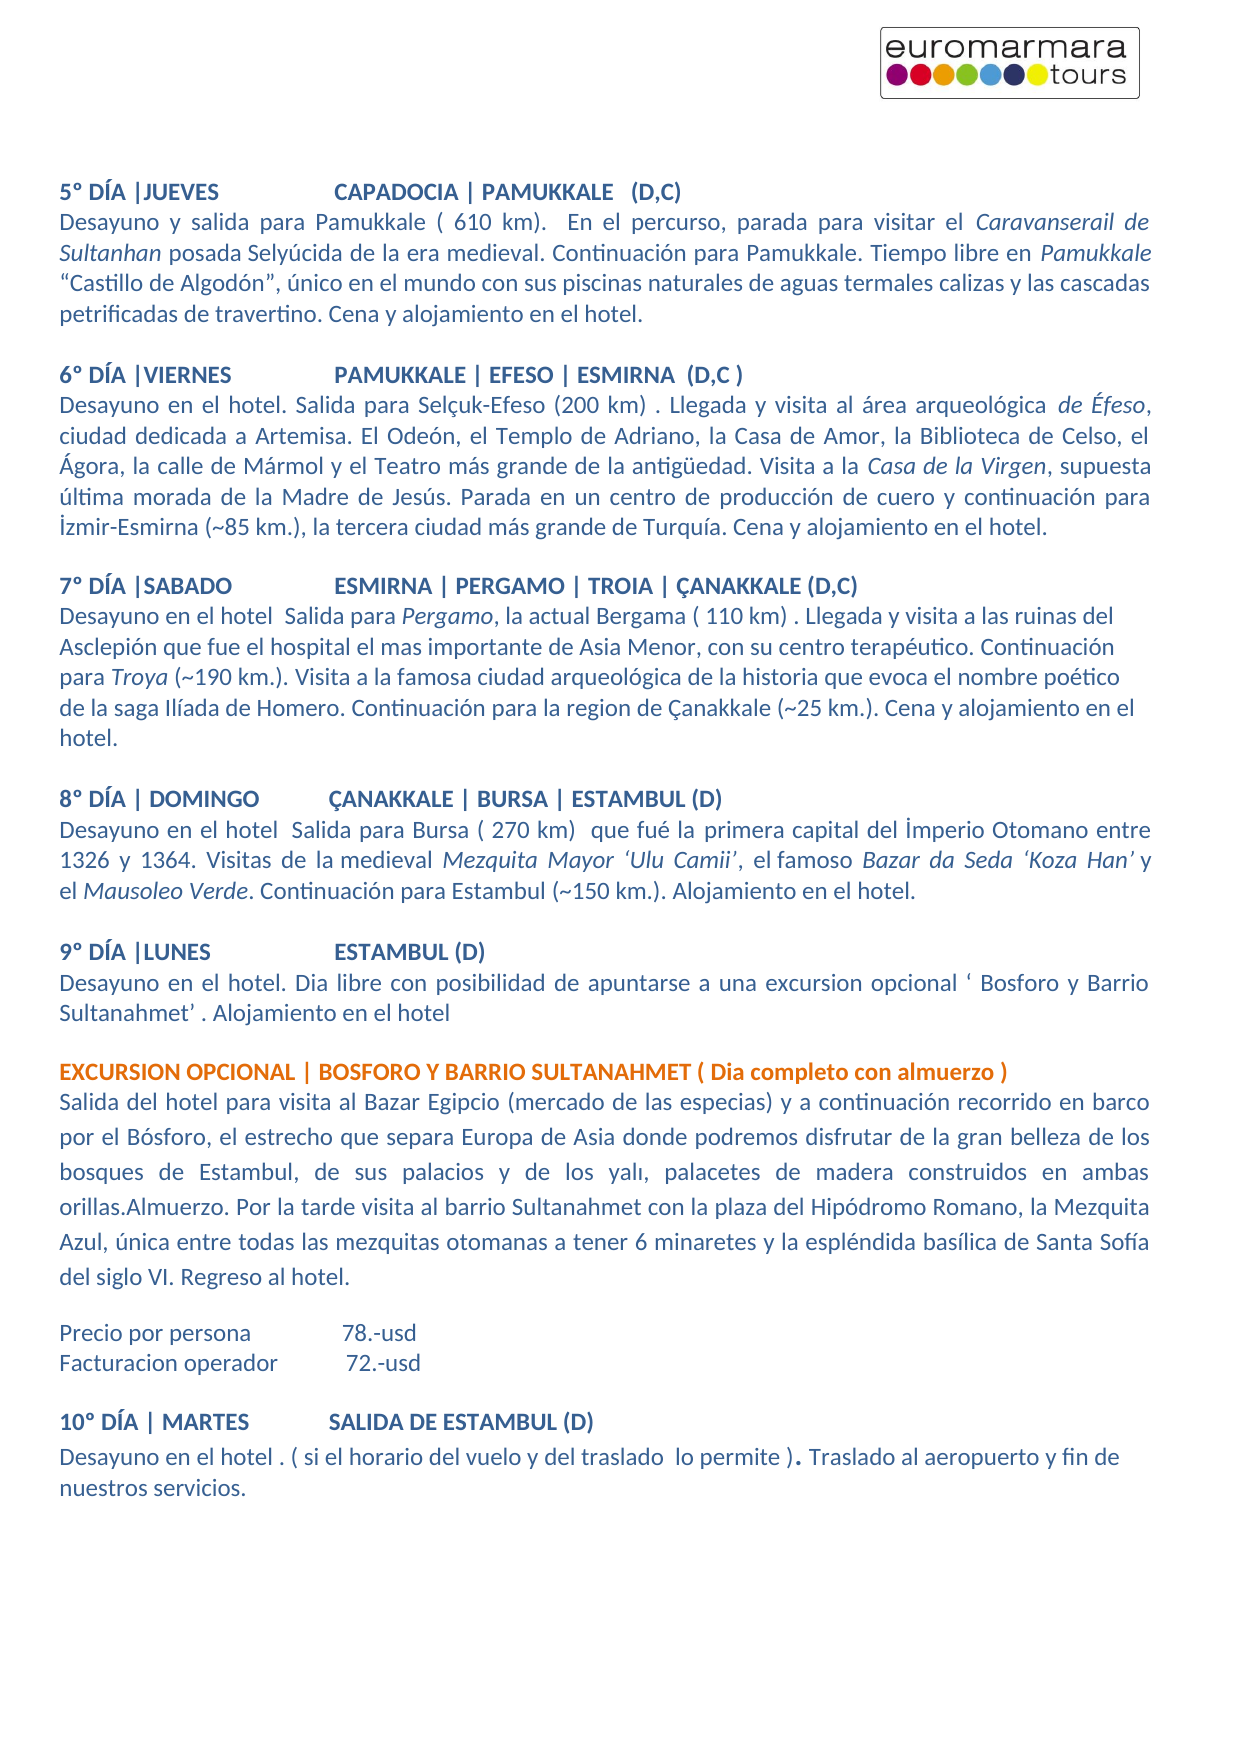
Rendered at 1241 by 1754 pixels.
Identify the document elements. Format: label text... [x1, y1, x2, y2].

text 6º DÍA |VIERNES PAMUKKALE | EFESO | ESMIRNA (D,C ) [59, 359, 1152, 389]
text Desayuno y salida para Pamukkale ( 610 km). En el percurso, parada para visitar el Caravanserail de Sultanhan posada Selyúcida de la era medieval. Continuación para Pamukkale. Tiempo libre en Pamukkale “Castillo de Algodón”, único en el mundo con sus piscinas naturales de aguas termales calizas y las cascadas petrificadas de travertino. Cena y alojamiento en el hotel. [59, 206, 1152, 328]
text 9º DÍA |LUNES ESTAMBUL (D) [59, 936, 1152, 967]
text Desayuno en el hotel. Salida para Selçuk-Efeso (200 km) . Llegada y visita al área arqueológica de Éfeso, ciudad dedicada a Artemisa. El Odeón, el Templo de Adriano, la Casa de Amor, la Biblioteca de Celso, el Ágora, la calle de Mármol y el Teatro más grande de la antigüedad. Visita a la Casa de la Virgen, supuesta última morada de la Madre de Jesús. Parada en un centro de producción de cuero y continuación para İzmir-Esmirna (~85 km.), la tercera ciudad más grande de Turquía. Cena y alojamiento en el hotel. [59, 389, 1152, 542]
text Salida del hotel para visita al Bazar Egipcio (mercado de las especias) y a continuación recorrido en barco por el Bósforo, el estrecho que separa Europa de Asia donde podremos disfrutar de la gran belleza de los bosques de Estambul, de sus palacios y de los yalı, palacetes de madera construidos en ambas orillas.Almuerzo. Por la tarde visita al barrio Sultanahmet con la plaza del Hipódromo Romano, la Mezquita Azul, única entre todas las mezquitas otomanas a tener 6 minaretes y la espléndida basílica de Santa Sofía del siglo VI. Regreso al hotel. [59, 1086, 1152, 1292]
text 5º DÍA |JUEVES CAPADOCIA | PAMUKKALE (D,C) [59, 176, 1152, 206]
text Desayuno en el hotel . ( si el horario del vuelo y del traslado lo permite ). Traslado al aeropuerto y fin de nuestros servicios. [59, 1437, 1152, 1503]
text 7º DÍA |SABADO ESMIRNA | PERGAMO | TROIA | ÇANAKKALE (D,C) [59, 570, 1152, 600]
text Facturacion operador 72.-usd [59, 1348, 1152, 1378]
text 10º DÍA | MARTES SALIDA DE ESTAMBUL (D) [59, 1406, 1152, 1437]
text EXCURSION OPCIONAL | BOSFORO Y BARRIO SULTANAHMET ( Dia completo con almuerzo ) [59, 1056, 1152, 1086]
text Desayuno en el hotel Salida para Bursa ( 270 km) que fué la primera capital del İmperio Otomano entre 1326 y 1364. Visitas de la medieval Mezquita Mayor ‘Ulu Camii’, el famoso Bazar da Seda ‘Koza Han’ y el Mausoleo Verde. Continuación para Estambul (~150 km.). Alojamiento en el hotel. [59, 814, 1152, 906]
text Precio por persona 78.-usd [59, 1317, 1152, 1348]
picture [879, 14, 1141, 113]
text Desayuno en el hotel Salida para Pergamo, la actual Bergama ( 110 km) . Llegada y visita a las ruinas del Asclepión que fue el hospital el mas importante de Asia Menor, con su centro terapéutico. Continuación para Troya (~190 km.). Visita a la famosa ciudad arqueológica de la historia que evoca el nombre poético de la saga Ilíada de Homero. Continuación para la region de Çanakkale (~25 km.). Cena y alojamiento en el hotel. [59, 600, 1152, 753]
text Desayuno en el hotel. Dia libre con posibilidad de apuntarse a una excursion opcional ‘ Bosforo y Barrio Sultanahmet’ . Alojamiento en el hotel [59, 967, 1152, 1028]
text 8º DÍA | DOMINGO ÇANAKKALE | BURSA | ESTAMBUL (D) [59, 783, 1152, 814]
